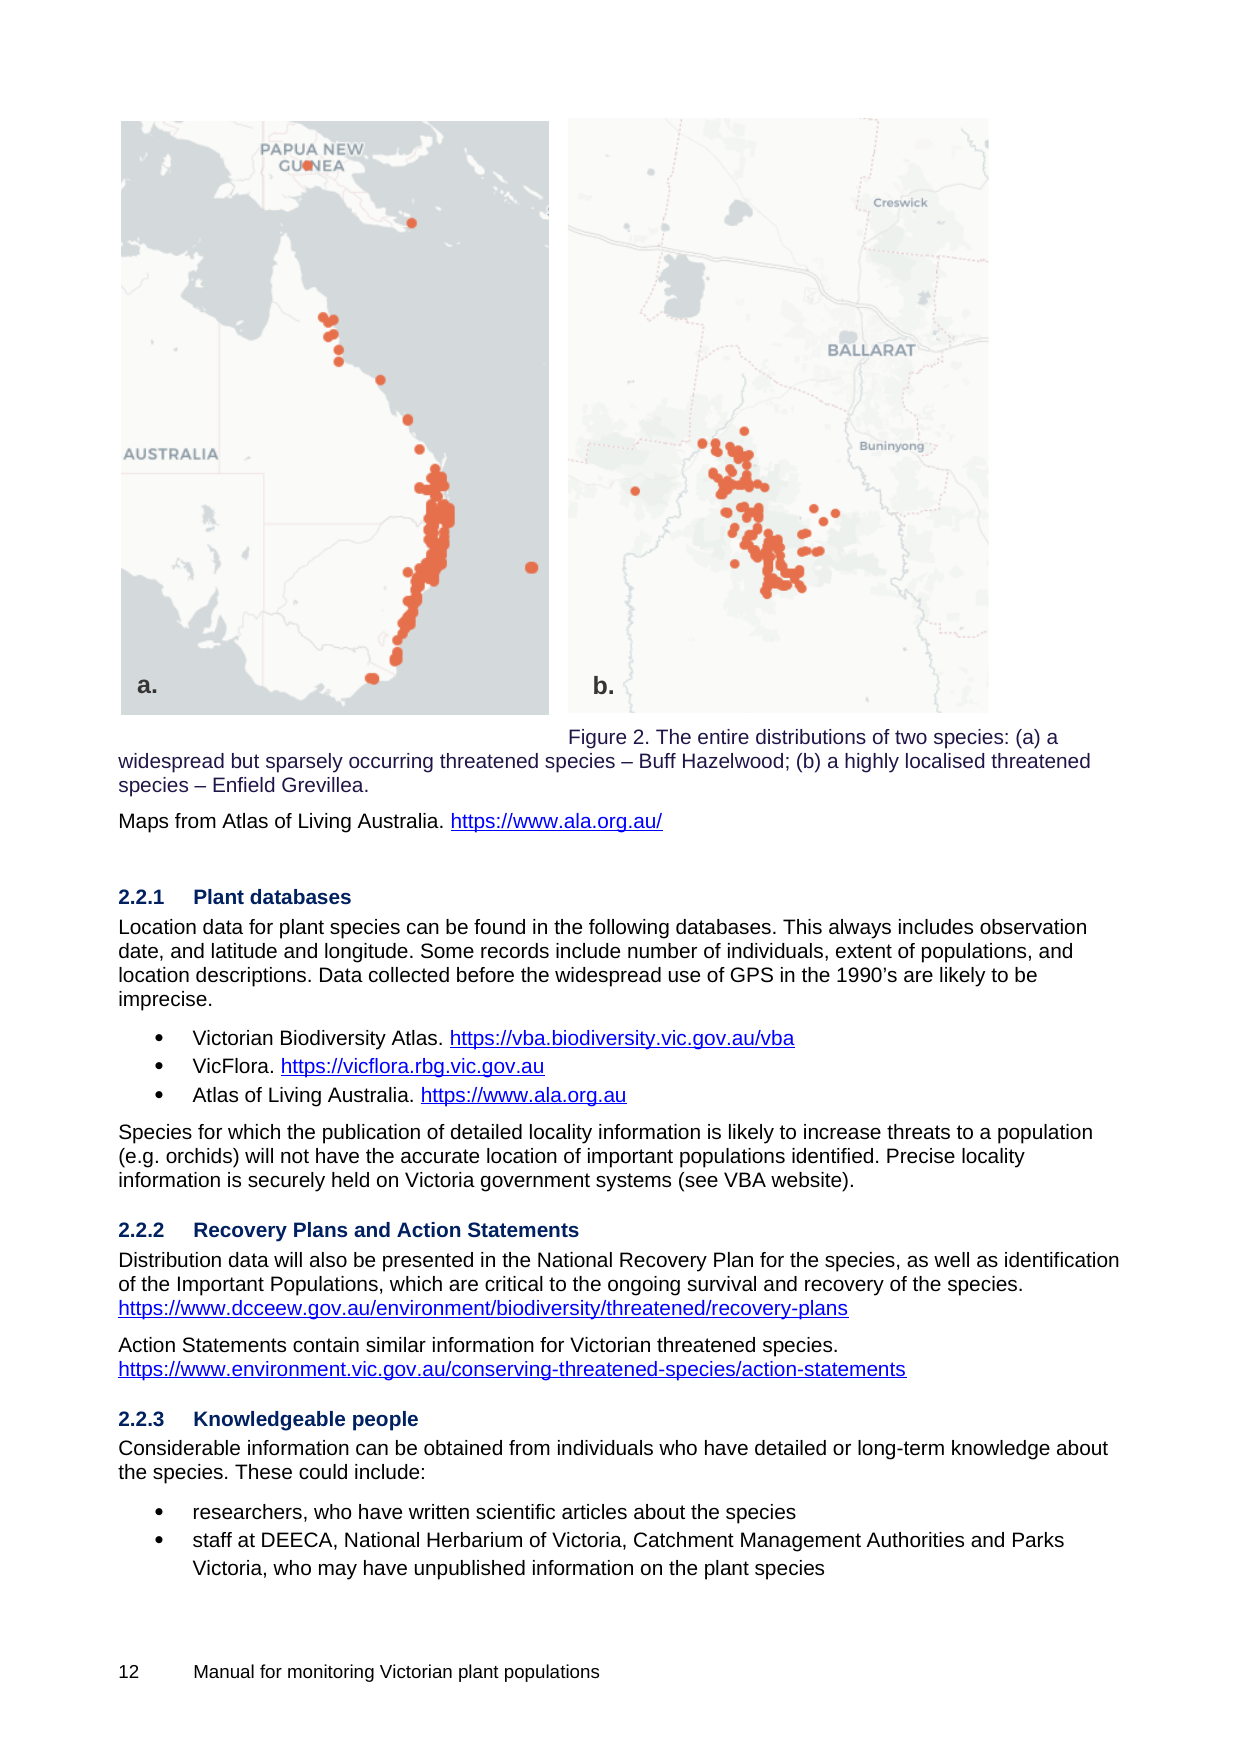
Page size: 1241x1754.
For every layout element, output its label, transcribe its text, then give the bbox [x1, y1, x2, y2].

subtitle 2.2.1 Plant databases [118, 884, 1122, 909]
text Location data for plant species can be found in the following databases. This always includes observation date, and latitude and longitude. Some records include number of individuals, extent of populations, and location descriptions. Data collected before the widespread use of GPS in the 1990’s are likely to be imprecise. [118, 915, 1122, 1011]
text Considerable information can be obtained from individuals who have detailed or long-term knowledge about the species. These could include: [118, 1436, 1122, 1484]
text Figure 2. The entire distributions of two species: (a) a widespread but sparsely occurring threatened species – Buff Hazelwood; (b) a highly localised threatened species – Enfield Grevillea. [118, 725, 1122, 797]
picture [121, 121, 549, 715]
subtitle 2.2.3 Knowledgeable people [118, 1405, 1122, 1430]
list Victorian Biodiversity Atlas. https://vba.biodiversity.vic.gov.au/vba [155, 1023, 1122, 1051]
list staff at DEECA, National Herbarium of Victoria, Catchment Management Authorities and Parks Victoria, who may have unpublished information on the plant species [155, 1525, 1122, 1581]
list researchers, who have written scientific articles about the species [155, 1497, 1122, 1525]
text Maps from Atlas of Living Australia. https://www.ala.org.au/ [118, 809, 1122, 833]
text Distribution data will also be presented in the National Recovery Plan for the species, as well as identification of the Important Populations, which are critical to the ongoing survival and recovery of the species. https://www.dcceew.gov.au/environment/biodiversity/threatened/recovery-plans [118, 1248, 1122, 1320]
list VicFlora. https://vicflora.rbg.vic.gov.au [155, 1051, 1122, 1079]
text Action Statements contain similar information for Victorian threatened species. https://www.environment.vic.gov.au/conserving-threatened-species/action-statements [118, 1332, 1122, 1380]
picture [567, 118, 989, 713]
subtitle 2.2.2 Recovery Plans and Action Statements [118, 1217, 1122, 1242]
text Species for which the publication of detailed locality information is likely to increase threats to a population (e.g. orchids) will not have the accurate location of important populations identified. Precise locality information is securely held on Victoria government systems (see VBA website). [118, 1120, 1122, 1192]
list Atlas of Living Australia. https://www.ala.org.au [155, 1079, 1122, 1108]
